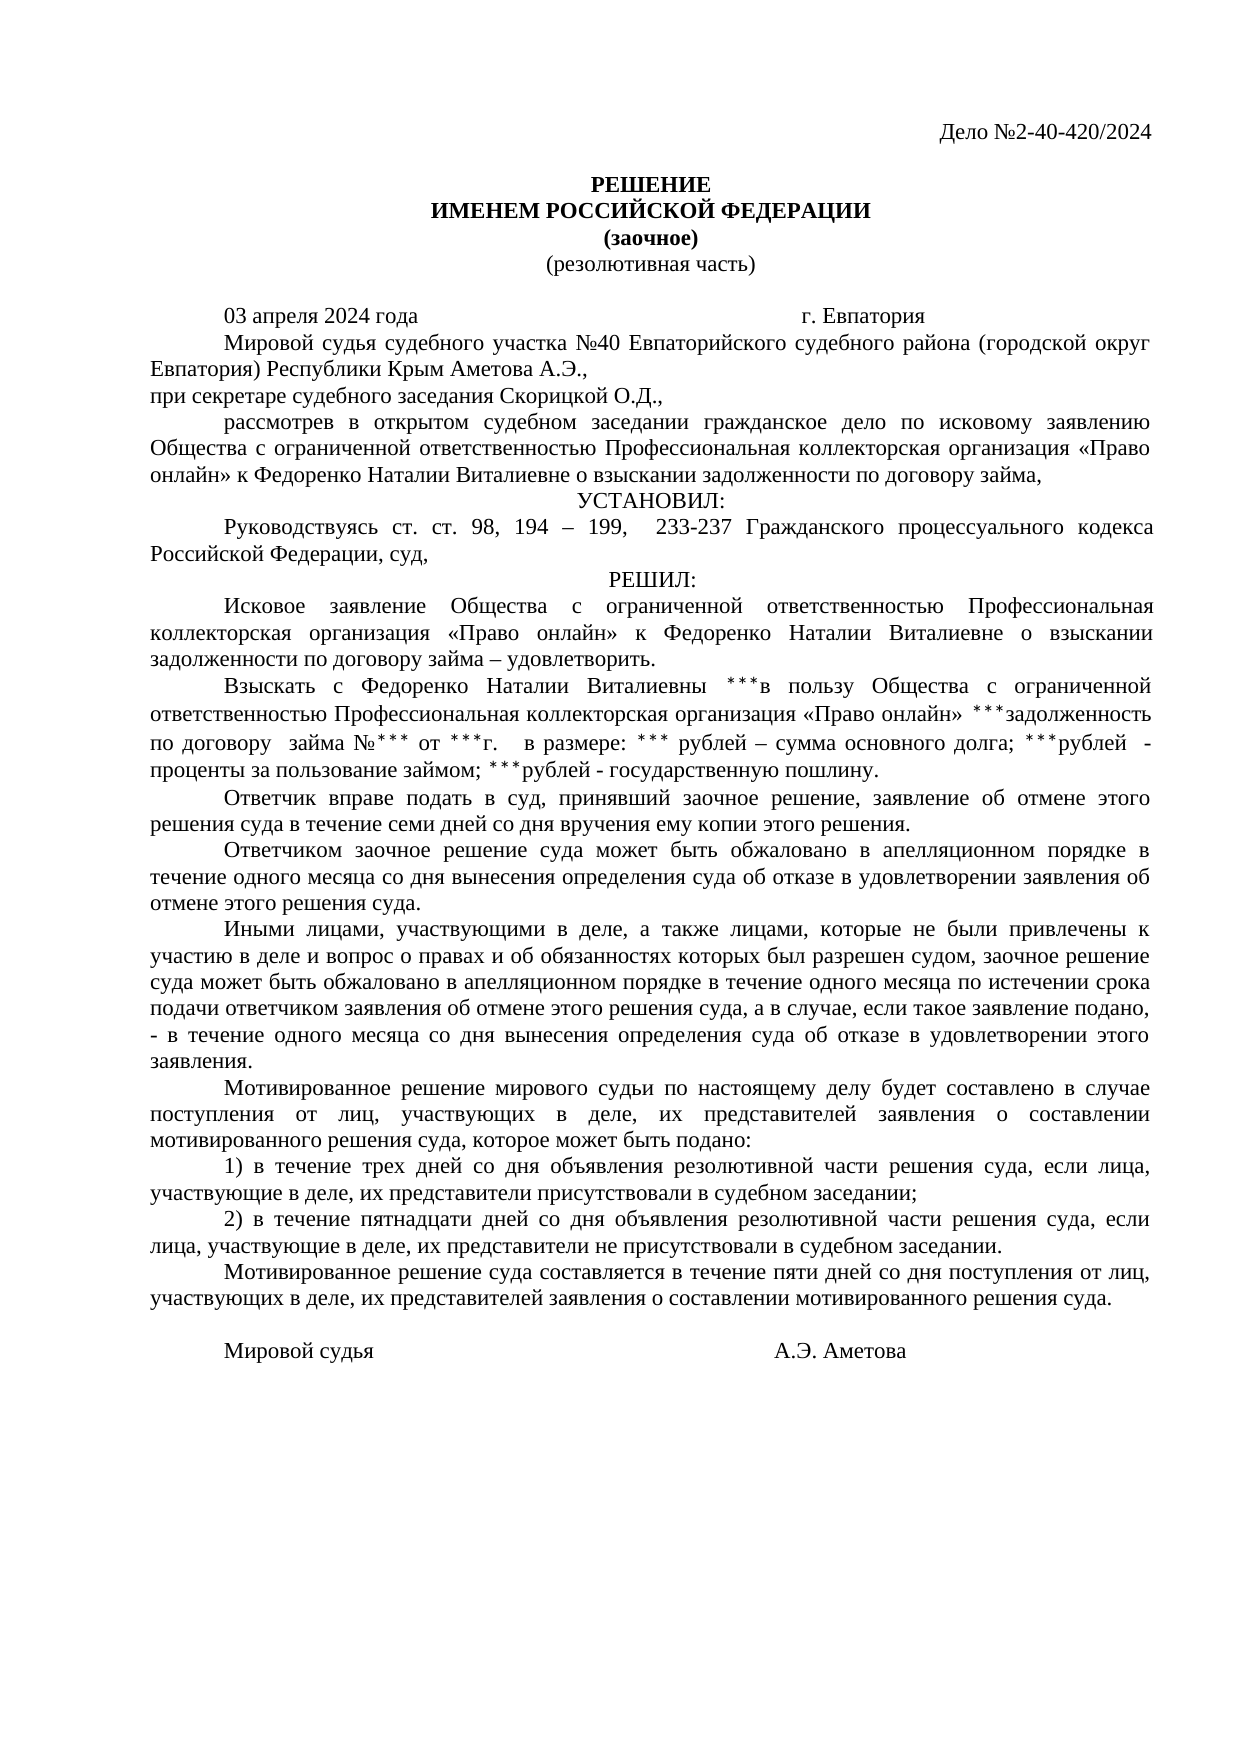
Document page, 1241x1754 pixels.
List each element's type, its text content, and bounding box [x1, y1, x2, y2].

text 03 апреля 2024 года г. Евпатория [150, 303, 1152, 329]
text ИМЕНЕМ РОССИЙСКОЙ ФЕДЕРАЦИИ [150, 197, 1152, 223]
text Исковое заявление Общества с ограниченной ответственностью Профессиональная коллекторская организация «Право онлайн» к Федоренко Наталии Виталиевне о взыскании задолженности по договору займа – удовлетворить. [150, 592, 1155, 672]
text (резолютивная часть) [150, 250, 1152, 276]
text РЕШИЛ: [150, 566, 1155, 592]
text Руководствуясь ст. ст. 98, 194 – 199, 233-237 Гражданского процессуального кодекса Российской Федерации, суд, [150, 513, 1155, 566]
text Мотивированное решение суда составляется в течение пяти дней со дня поступления от лиц, участвующих в деле, их представителей заявления о составлении мотивированного решения суда. [150, 1258, 1152, 1311]
text (заочное) [150, 223, 1152, 250]
text рассмотрев в открытом судебном заседании гражданское дело по исковому заявлению Общества с ограниченной ответственностью Профессиональная коллекторская организация «Право онлайн» к Федоренко Наталии Виталиевне о взыскании задолженности по договору займа, [150, 408, 1152, 487]
text Ответчиком заочное решение суда может быть обжаловано в апелляционном порядке в течение одного месяца со дня вынесения определения суда об отказе в удовлетворении заявления об отмене этого решения суда. [150, 836, 1152, 915]
text Иными лицами, участвующими в деле, а также лицами, которые не были привлечены к участию в деле и вопрос о правах и об обязанностях которых был разрешен судом, заочное решение суда может быть обжаловано в апелляционном порядке в течение одного месяца по истечении срока подачи ответчиком заявления об отмене этого решения суда, а в случае, если такое заявление подано, - в течение одного месяца со дня вынесения определения суда об отказе в удовлетворении этого заявления. [150, 915, 1152, 1073]
text Ответчик вправе подать в суд, принявший заочное решение, заявление об отмене этого решения суда в течение семи дней со дня вручения ему копии этого решения. [150, 784, 1152, 836]
text Мировой судья А.Э. Аметова [150, 1337, 1152, 1363]
text 1) в течение трех дней со дня объявления резолютивной части решения суда, если лица, участвующие в деле, их представители присутствовали в судебном заседании; [150, 1153, 1152, 1205]
text 2) в течение пятнадцати дней со дня объявления резолютивной части решения суда, если лица, участвующие в деле, их представители не присутствовали в судебном заседании. [150, 1205, 1152, 1258]
text Взыскать с Федоренко Наталии Виталиевны ***в пользу Общества с ограниченной ответственностью Профессиональная коллекторская организация «Право онлайн» ***задолженность по договору займа №*** от ***г. в размере: *** рублей – сумма основного долга; ***рублей - проценты за пользование займом; ***рублей - государственную пошлину. [150, 672, 1152, 784]
text РЕШЕНИЕ [150, 171, 1152, 197]
text Дело №2-40-420/2024 [150, 118, 1152, 144]
text при секретаре судебного заседания Скорицкой О.Д., [150, 382, 1152, 408]
text Мировой судья судебного участка №40 Евпаторийского судебного района (городской округ Евпатория) Республики Крым Аметова А.Э., [150, 329, 1152, 382]
text УСТАНОВИЛ: [150, 487, 1152, 513]
text Мотивированное решение мирового судьи по настоящему делу будет составлено в случае поступления от лиц, участвующих в деле, их представителей заявления о составлении мотивированного решения суда, которое может быть подано: [150, 1073, 1152, 1153]
